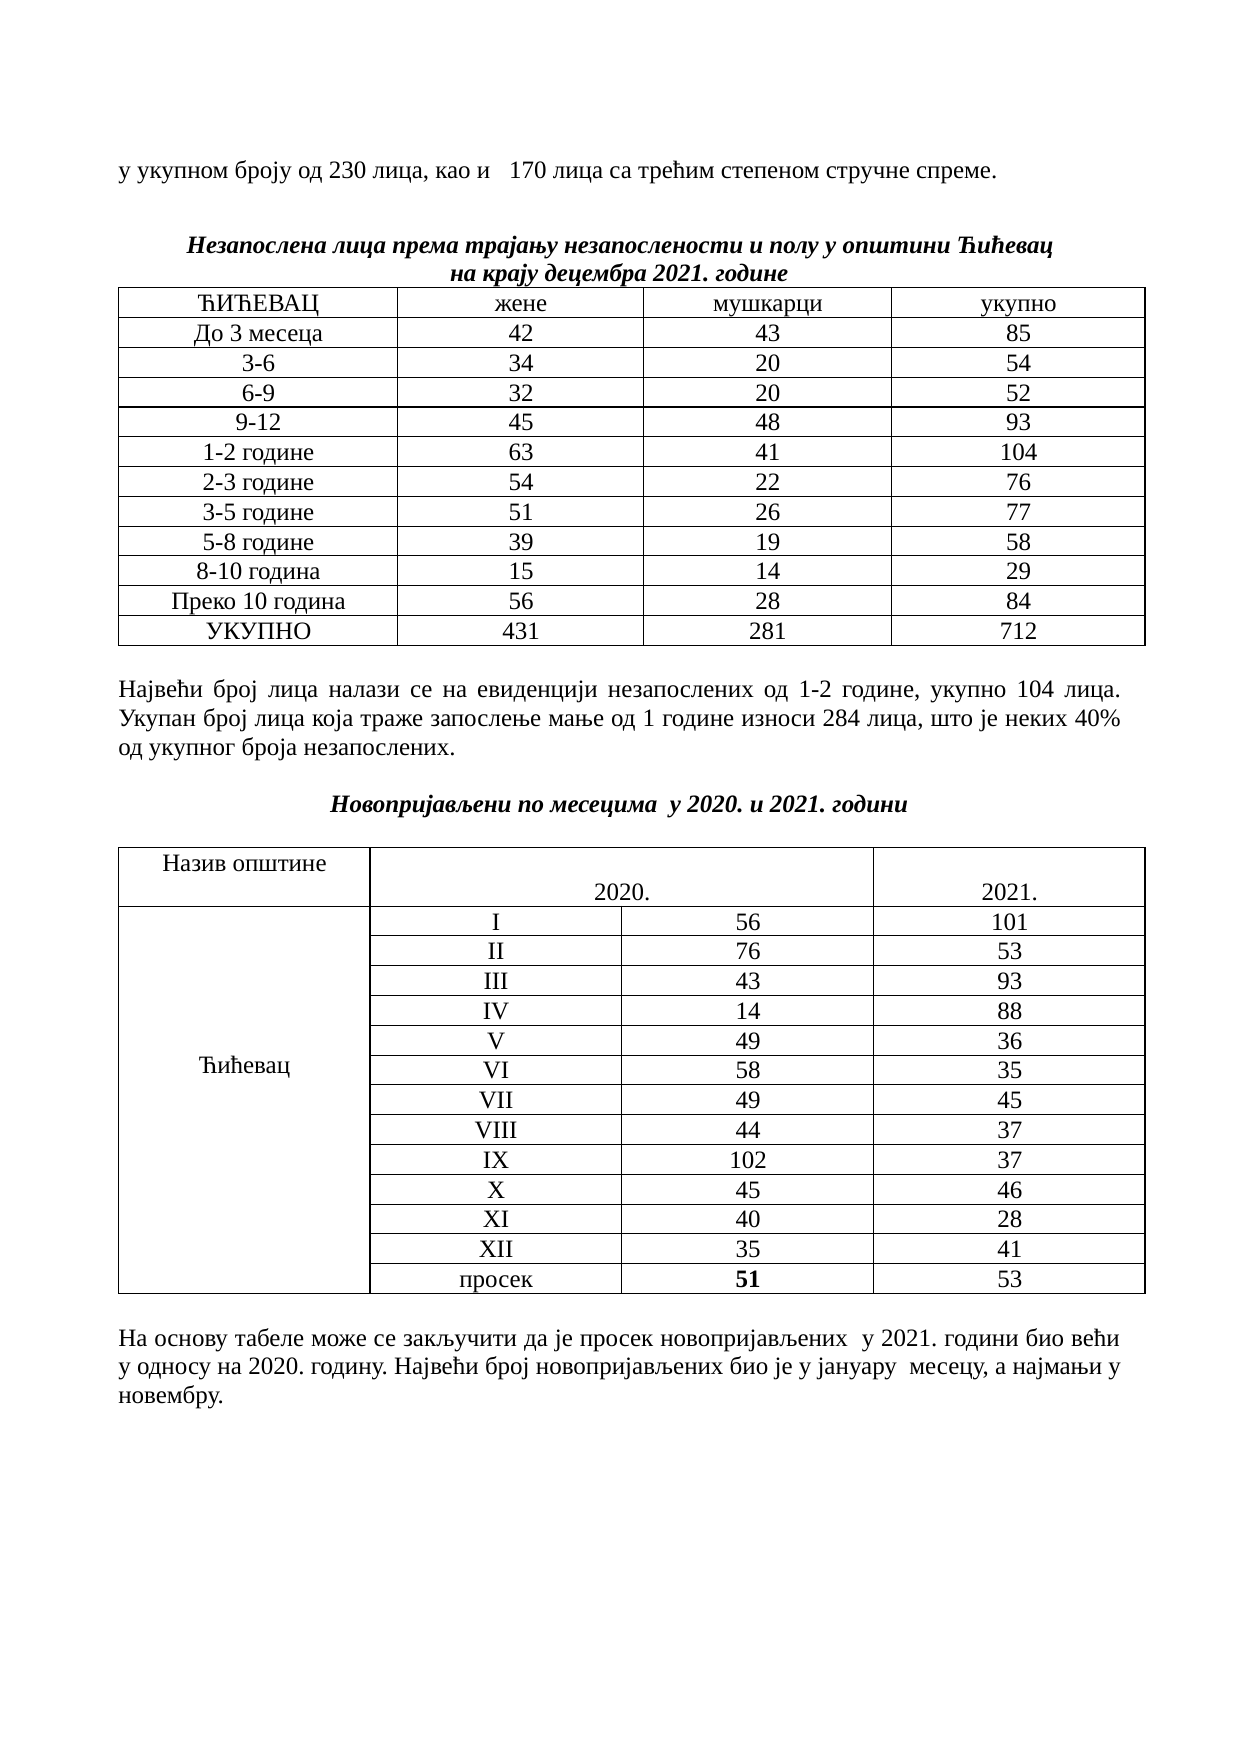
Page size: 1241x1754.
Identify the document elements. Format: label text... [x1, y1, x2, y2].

table_header ЋИЋЕВАЦ [119, 288, 397, 317]
table_cell 36 [874, 1026, 1144, 1054]
table_header укупно [892, 288, 1144, 317]
text на крају децембра 2021. године [118, 258, 1122, 287]
table_cell 5-8 године [119, 527, 397, 555]
table_cell 9-12 [119, 408, 397, 436]
table_cell 15 [398, 556, 643, 585]
table_cell 40 [622, 1205, 873, 1233]
table_header 2020. [371, 848, 873, 906]
table_cell 104 [892, 437, 1144, 466]
table_header мушкарци [644, 288, 891, 317]
table_cell 8-10 година [119, 556, 397, 585]
table_cell 84 [892, 586, 1144, 615]
table_cell 56 [622, 907, 873, 935]
table_cell VI [371, 1056, 621, 1084]
table_cell 51 [622, 1264, 873, 1293]
table_cell 28 [644, 586, 891, 615]
table_cell 52 [892, 378, 1144, 406]
table_cell 26 [644, 497, 891, 526]
table_cell 51 [398, 497, 643, 526]
table_cell 77 [892, 497, 1144, 526]
table_cell 6-9 [119, 378, 397, 406]
table_cell 20 [644, 348, 891, 377]
table_cell Преко 10 година [119, 586, 397, 615]
table_cell 29 [892, 556, 1144, 585]
table_cell 48 [644, 408, 891, 436]
text Највећи број лица налази се на евиденцији незапослених од 1-2 године, укупно 104 лица. Укупан број лица која траже запослење мање од 1 године износи 284 лица, што је неких 40% од укупног броја незапослених. [118, 674, 1122, 761]
table_cell 93 [892, 408, 1144, 436]
table_cell IV [371, 996, 621, 1025]
table_cell 54 [398, 467, 643, 496]
table_cell 431 [398, 616, 643, 645]
table_cell 35 [874, 1056, 1144, 1084]
table_cell 22 [644, 467, 891, 496]
table_cell 19 [644, 527, 891, 555]
table_cell 41 [874, 1234, 1144, 1263]
table_cell 34 [398, 348, 643, 377]
table_cell 76 [892, 467, 1144, 496]
table_cell 39 [398, 527, 643, 555]
table_cell XI [371, 1205, 621, 1233]
table_header жене [398, 288, 643, 317]
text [118, 156, 1122, 184]
table_cell 102 [622, 1145, 873, 1174]
text Незапослена лица према трајању незапослености и полу у општини Ћићевац [118, 230, 1122, 258]
table_cell 37 [874, 1145, 1144, 1174]
table_cell 3-6 [119, 348, 397, 377]
table_cell 43 [644, 318, 891, 347]
table_cell 14 [644, 556, 891, 585]
table_cell XII [371, 1234, 621, 1263]
table_cell 101 [874, 907, 1144, 935]
table_cell 44 [622, 1115, 873, 1144]
table_cell До 3 месеца [119, 318, 397, 347]
table_cell УКУПНО [119, 616, 397, 645]
table_cell 43 [622, 966, 873, 995]
table_cell 35 [622, 1234, 873, 1263]
table_cell 28 [874, 1205, 1144, 1233]
table_cell 58 [622, 1056, 873, 1084]
table_cell 85 [892, 318, 1144, 347]
table_cell IX [371, 1145, 621, 1174]
table_cell 1-2 године [119, 437, 397, 466]
text Новопријављени по месецима у 2020. и 2021. години [118, 789, 1122, 818]
table_cell Ћићевац [119, 907, 369, 1293]
table_cell V [371, 1026, 621, 1054]
table_cell 63 [398, 437, 643, 466]
table_cell 3-5 године [119, 497, 397, 526]
table_cell 37 [874, 1115, 1144, 1144]
text На основу табеле може се закључити да је просек новопријављених у 2021. години био већи у односу на 2020. годину. Највећи број новопријављених био је у јануару месецу, а најмањи у новембру. [118, 1323, 1122, 1409]
table_cell 49 [622, 1026, 873, 1054]
table_cell 20 [644, 378, 891, 406]
table_cell 53 [874, 1264, 1144, 1293]
table_cell II [371, 936, 621, 965]
table_cell 45 [398, 408, 643, 436]
table_cell VIII [371, 1115, 621, 1144]
table_cell 712 [892, 616, 1144, 645]
table_cell III [371, 966, 621, 995]
table_header 2021. [874, 848, 1144, 906]
table_cell 32 [398, 378, 643, 406]
table_cell 53 [874, 936, 1144, 965]
table_cell 41 [644, 437, 891, 466]
table_cell X [371, 1175, 621, 1203]
table_cell 45 [622, 1175, 873, 1203]
table_cell 58 [892, 527, 1144, 555]
table_cell 46 [874, 1175, 1144, 1203]
table_cell 2-3 године [119, 467, 397, 496]
table_cell 88 [874, 996, 1144, 1025]
table_cell 54 [892, 348, 1144, 377]
table_cell просек [371, 1264, 621, 1293]
table_cell VII [371, 1085, 621, 1114]
table_cell 56 [398, 586, 643, 615]
table_header Назив општине [119, 848, 369, 906]
table_cell 42 [398, 318, 643, 347]
table_cell 45 [874, 1085, 1144, 1114]
table_cell 76 [622, 936, 873, 965]
table_cell 49 [622, 1085, 873, 1114]
table_cell 93 [874, 966, 1144, 995]
table_cell 281 [644, 616, 891, 645]
table_cell 14 [622, 996, 873, 1025]
table_cell I [371, 907, 621, 935]
